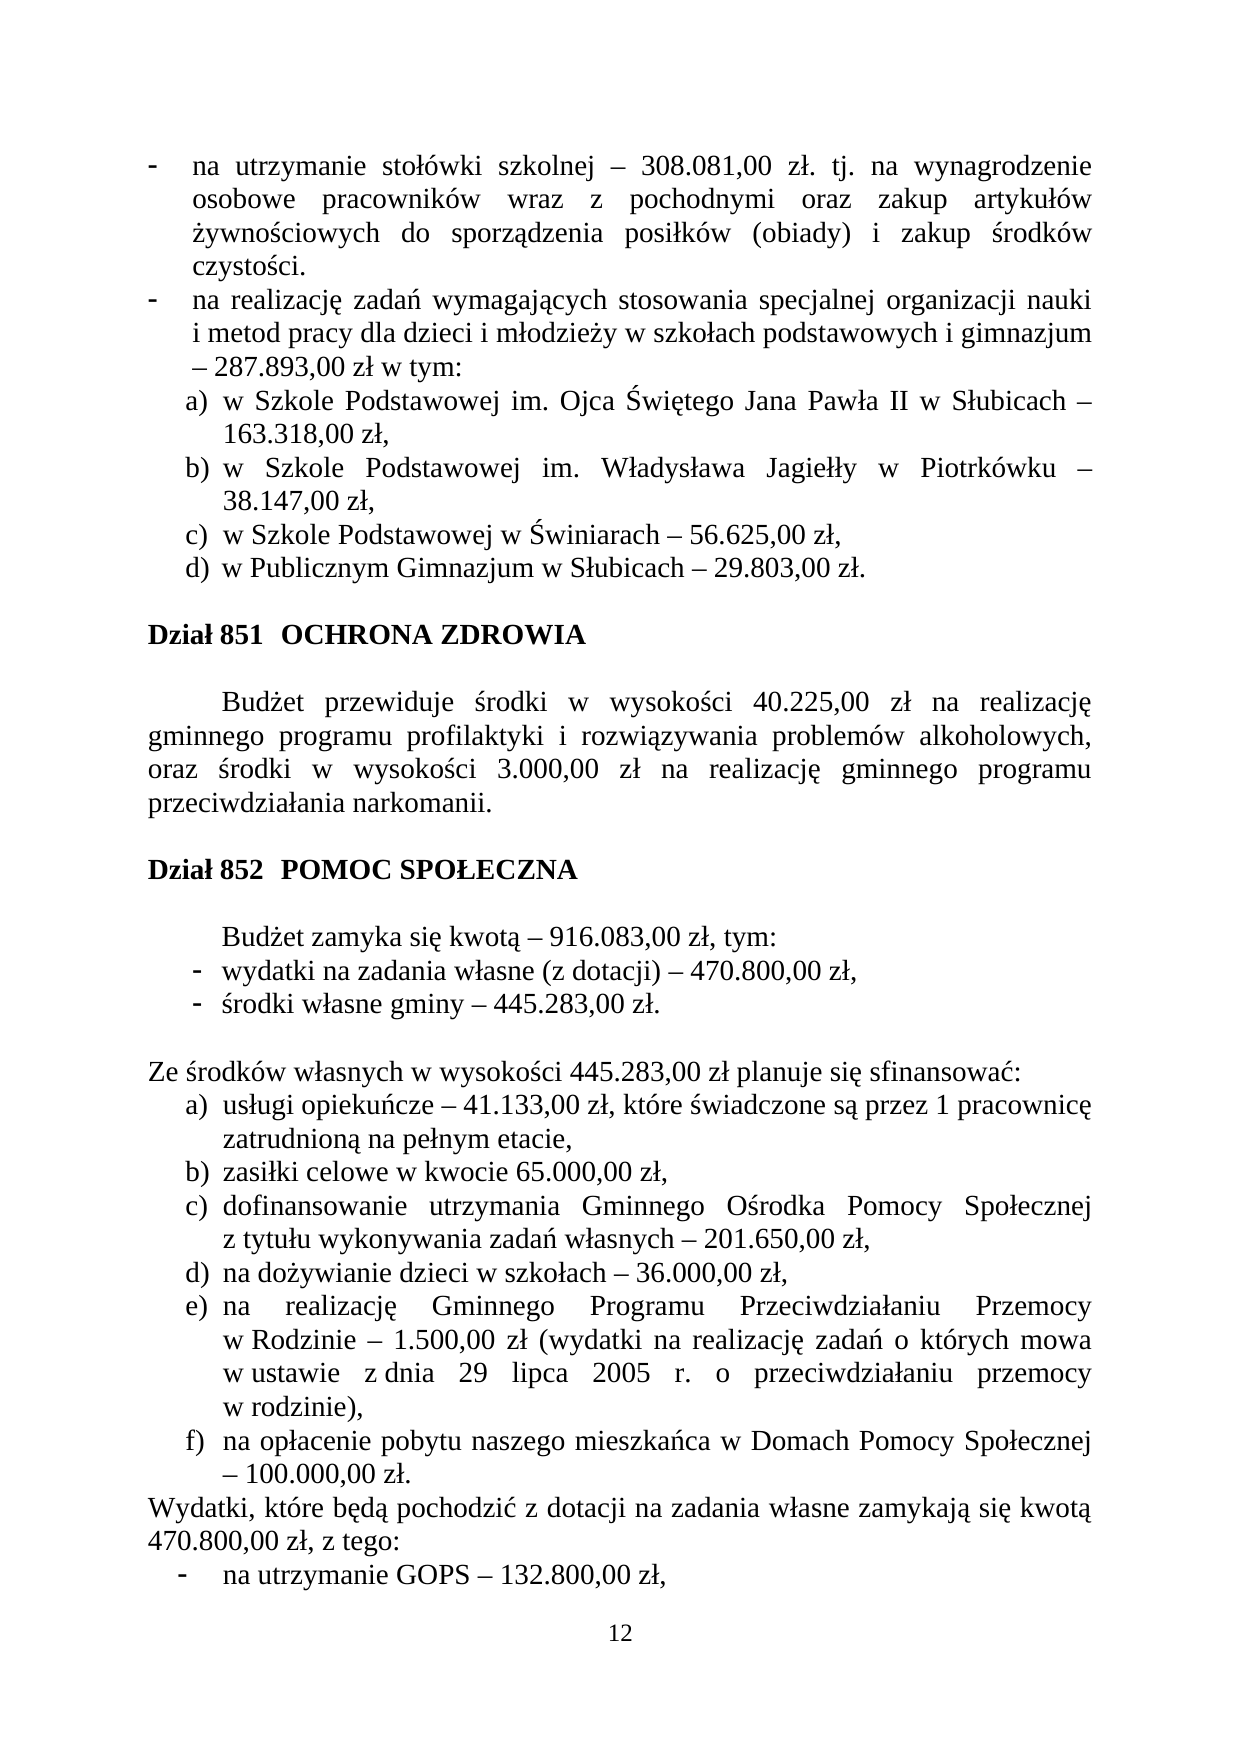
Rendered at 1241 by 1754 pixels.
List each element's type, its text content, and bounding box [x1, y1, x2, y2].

text Budżet zamyka się kwotą – 916.083,00 zł, tym: [148, 919, 1093, 953]
list w Publicznym Gimnazjum w Słubicach – 29.803,00 zł. [185, 550, 1093, 584]
list wydatki na zadania własne (z dotacji) – 470.800,00 zł, [192, 953, 1093, 986]
text Wydatki, które będą pochodzić z dotacji na zadania własne zamykają się kwotą 470.800,00 zł, z tego: [148, 1490, 1093, 1557]
list zasiłki celowe w kwocie 65.000,00 zł, [185, 1154, 1093, 1188]
text Budżet przewiduje środki w wysokości 40.225,00 zł na realizację gminnego programu profilaktyki i rozwiązywania problemów alkoholowych, oraz środki w wysokości 3.000,00 zł na realizację gminnego programu przeciwdziałania narkomanii. [148, 684, 1093, 819]
list na utrzymanie stołówki szkolnej – 308.081,00 zł. tj. na wynagrodzenie osobowe pracowników wraz z pochodnymi oraz zakup artykułów żywnościowych do sporządzenia posiłków (obiady) i zakup środków czystości. [148, 148, 1093, 282]
list środki własne gminy – 445.283,00 zł. [192, 986, 1093, 1020]
list na opłacenie pobytu naszego mieszkańca w Domach Pomocy Społecznej – 100.000,00 zł. [185, 1423, 1093, 1490]
text Ze środków własnych w wysokości 445.283,00 zł planuje się sfinansować: [148, 1054, 1093, 1087]
list dofinansowanie utrzymania Gminnego Ośrodka Pomocy Społecznej z tytułu wykonywania zadań własnych – 201.650,00 zł, [185, 1188, 1093, 1255]
list w Szkole Podstawowej im. Ojca Świętego Jana Pawła II w Słubicach – 163.318,00 zł, [185, 383, 1093, 450]
list w Szkole Podstawowej w Świniarach – 56.625,00 zł, [185, 517, 1093, 550]
list na utrzymanie GOPS – 132.800,00 zł, [177, 1557, 1093, 1590]
list w Szkole Podstawowej im. Władysława Jagiełły w Piotrkówku – 38.147,00 zł, [185, 450, 1093, 517]
list na dożywianie dzieci w szkołach – 36.000,00 zł, [185, 1255, 1093, 1288]
text Dział 851 OCHRONA ZDROWIA [148, 617, 1093, 651]
subtitle Dział 852 POMOC SPOŁECZNA [148, 852, 1093, 886]
list usługi opiekuńcze – 41.133,00 zł, które świadczone są przez 1 pracownicę zatrudnioną na pełnym etacie, [185, 1087, 1093, 1154]
list na realizację zadań wymagających stosowania specjalnej organizacji nauki i metod pracy dla dzieci i młodzieży w szkołach podstawowych i gimnazjum – 287.893,00 zł w tym: [148, 282, 1093, 383]
list na realizację Gminnego Programu Przeciwdziałaniu Przemocy w Rodzinie – 1.500,00 zł (wydatki na realizację zadań o których mowa w ustawie z dnia 29 lipca 2005 r. o przeciwdziałaniu przemocy w rodzinie), [185, 1288, 1093, 1423]
